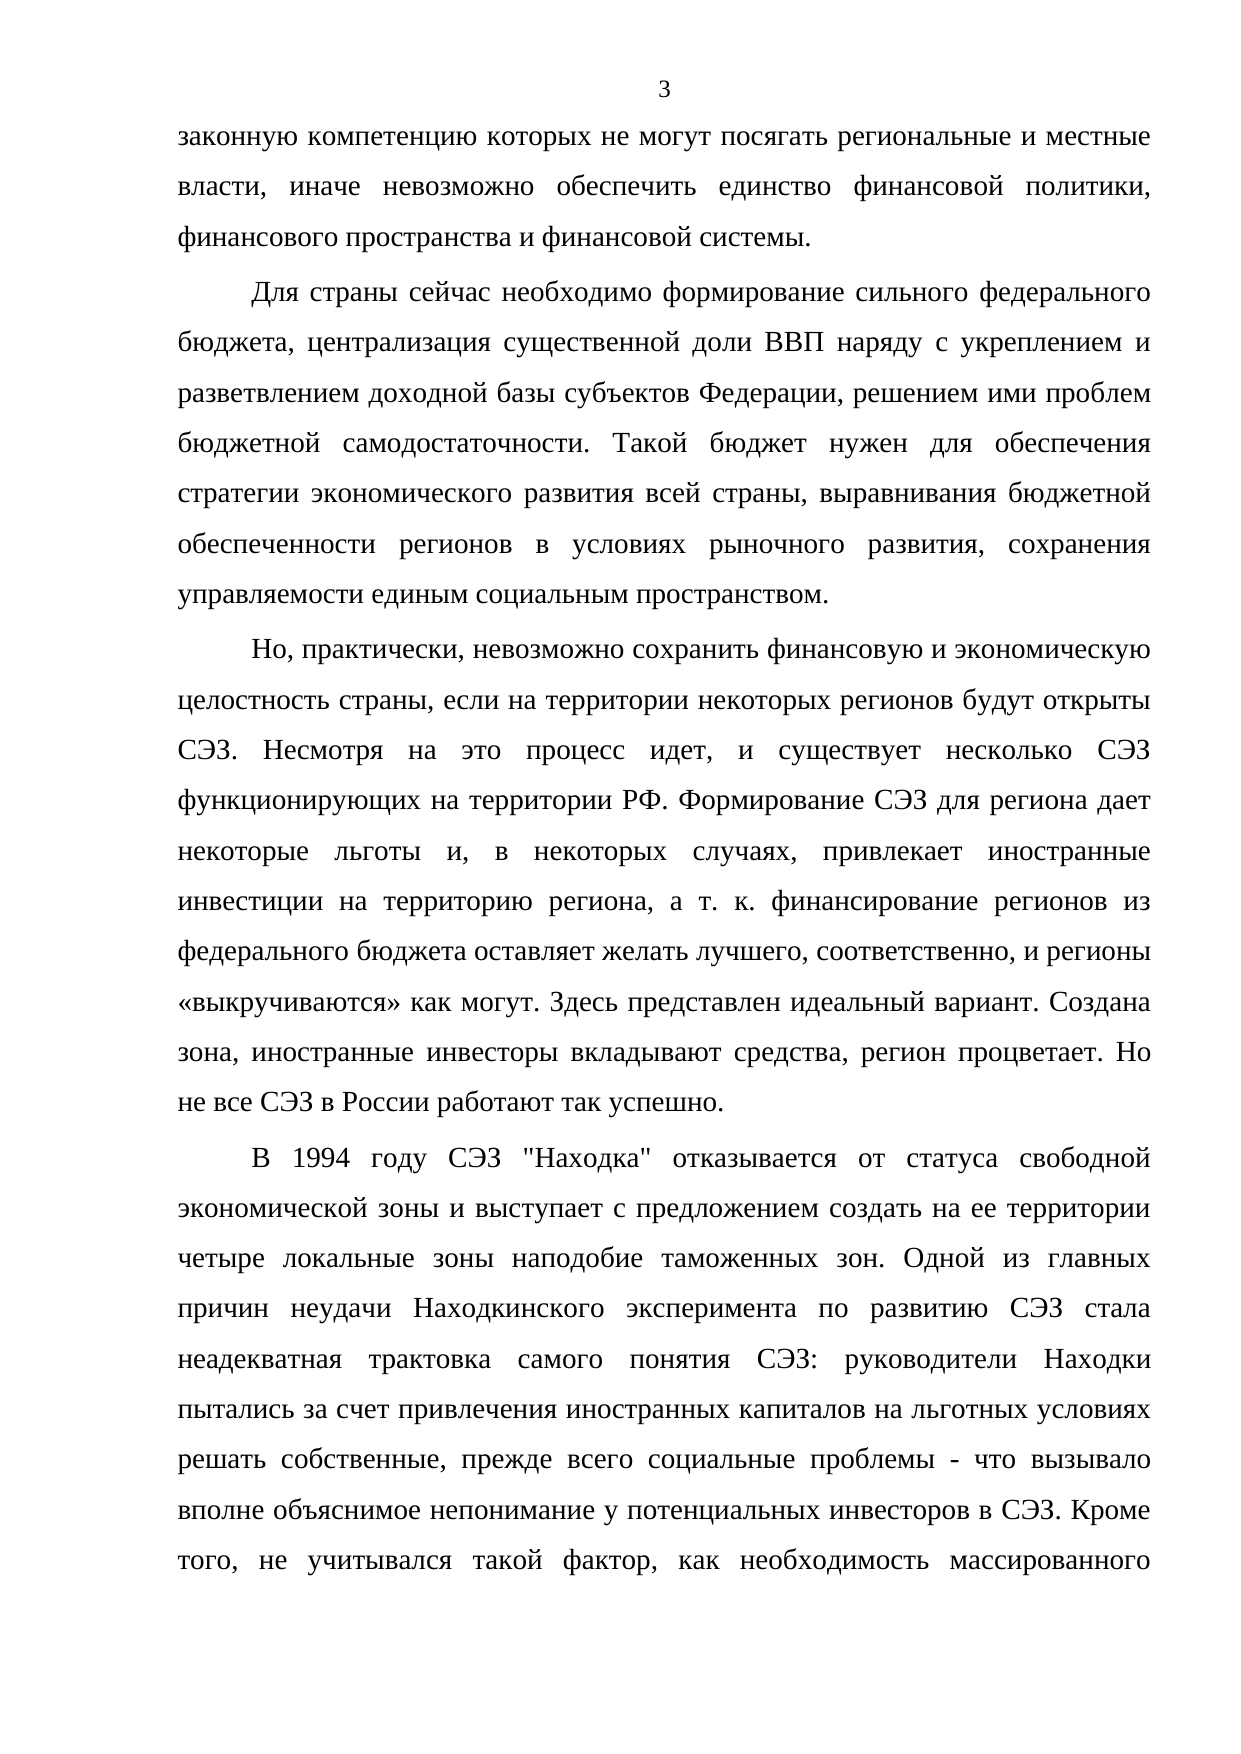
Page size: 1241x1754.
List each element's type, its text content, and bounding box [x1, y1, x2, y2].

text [177, 1140, 1152, 1576]
text Для страны сейчас необходимо формирование сильного федерального бюджета, централизация существенной доли ВВП наряду с укреплением и разветвлением доходной базы субъектов Федерации, решением ими проблем бюджетной самодостаточности. Такой бюджет нужен для обеспечения стратегии экономического развития всей страны, выравнивания бюджетной обеспеченности регионов в условиях рыночного развития, сохранения управляемости единым социальным пространством. [177, 274, 1152, 609]
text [177, 118, 1152, 252]
text Но, практически, невозможно сохранить финансовую и экономическую целостность страны, если на территории некоторых регионов будут открыты СЭЗ. Несмотря на это процесс идет, и существует несколько СЭЗ функционирующих на территории РФ. Формирование СЭЗ для региона дает некоторые льготы и, в некоторых случаях, привлекает иностранные инвестиции на территорию региона, а т. к. финансирование регионов из федерального бюджета оставляет желать лучшего, соответственно, и регионы «выкручиваются» как могут. Здесь представлен идеальный вариант. Создана зона, иностранные инвесторы вкладывают средства, регион процветает. Но не все СЭЗ в России работают так успешно. [177, 631, 1152, 1118]
